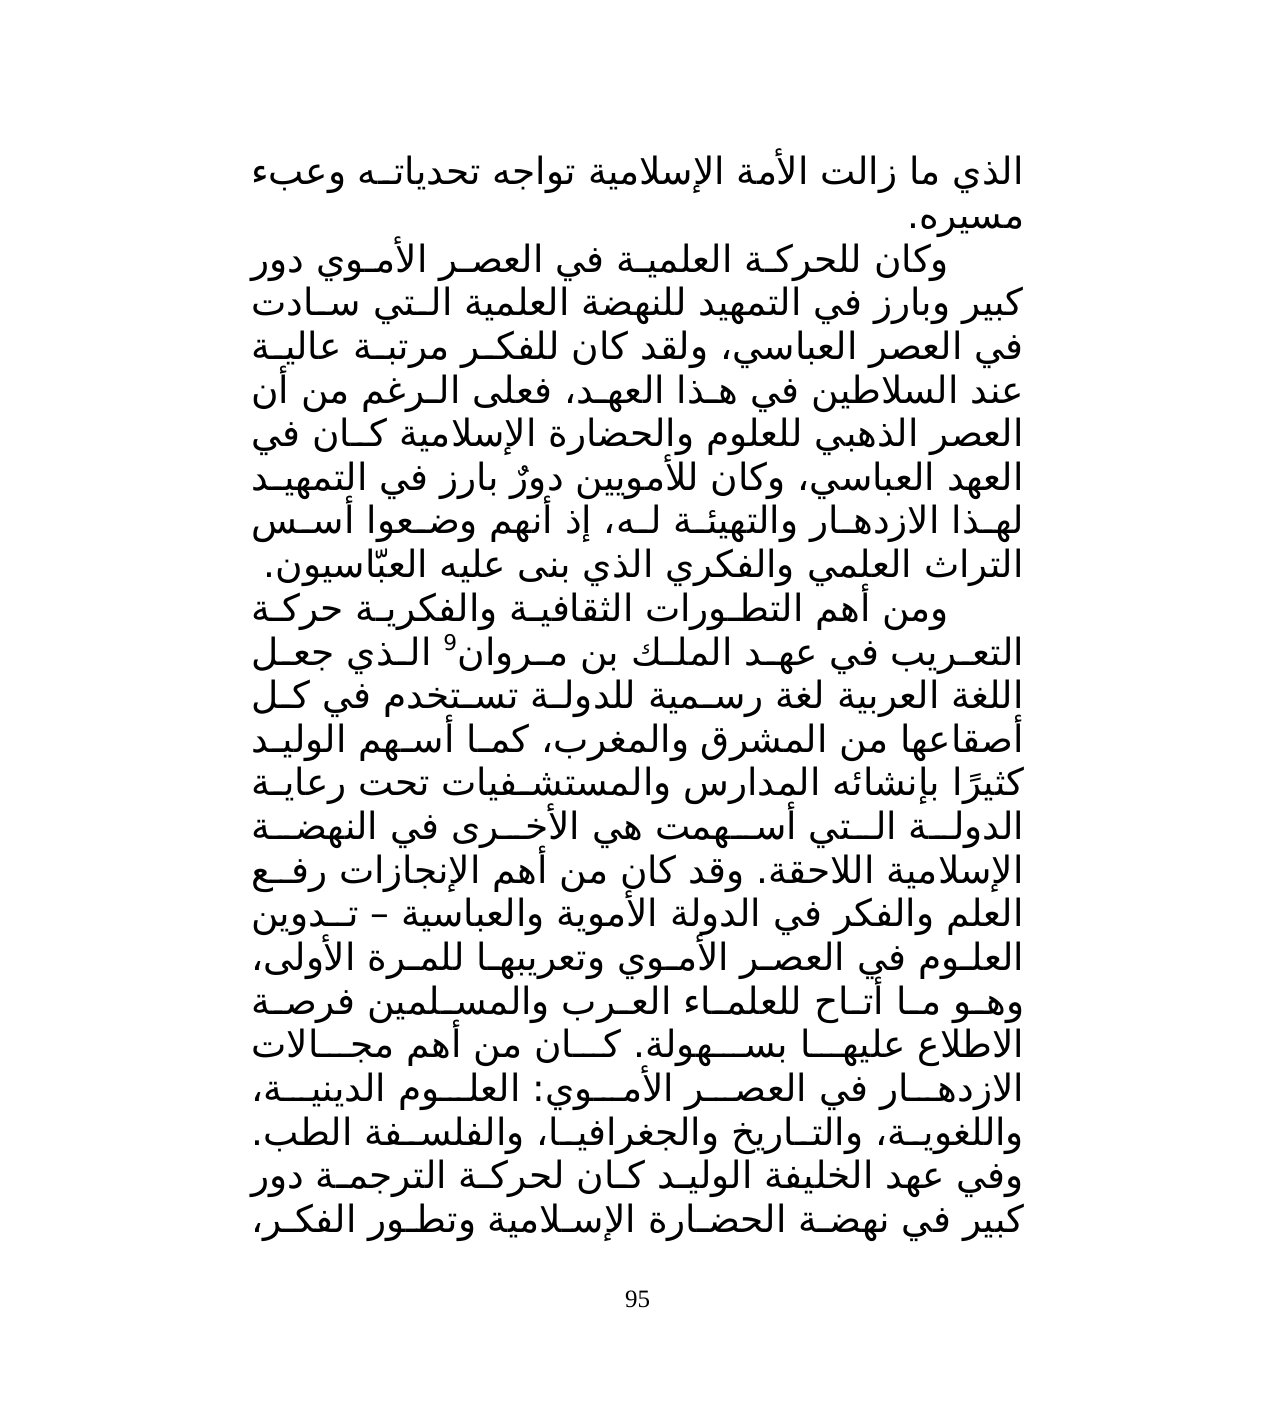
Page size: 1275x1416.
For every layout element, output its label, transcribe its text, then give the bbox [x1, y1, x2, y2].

text وكان للحركة العلمية في العصر الأموي دور كبير وبارز في التمهيد للنهضة العلمية التي سادت في العصر العباسي، ولقد كان للفكر مرتبة عالية عند السلاطين في هذا العهد، فعلى الرغم من أن العصر الذهبي للعلوم والحضارة الإسلامية كان في العهد العباسي، وكان للأمويين دورٌ بارز في التمهيد لهذا الازدهار والتهيئة له، إذ أنهم وضعوا أسس التراث العلمي والفكري الذي بنى عليه العبّاسيون. [251, 237, 1024, 586]
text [251, 150, 1024, 237]
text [251, 586, 1024, 1241]
